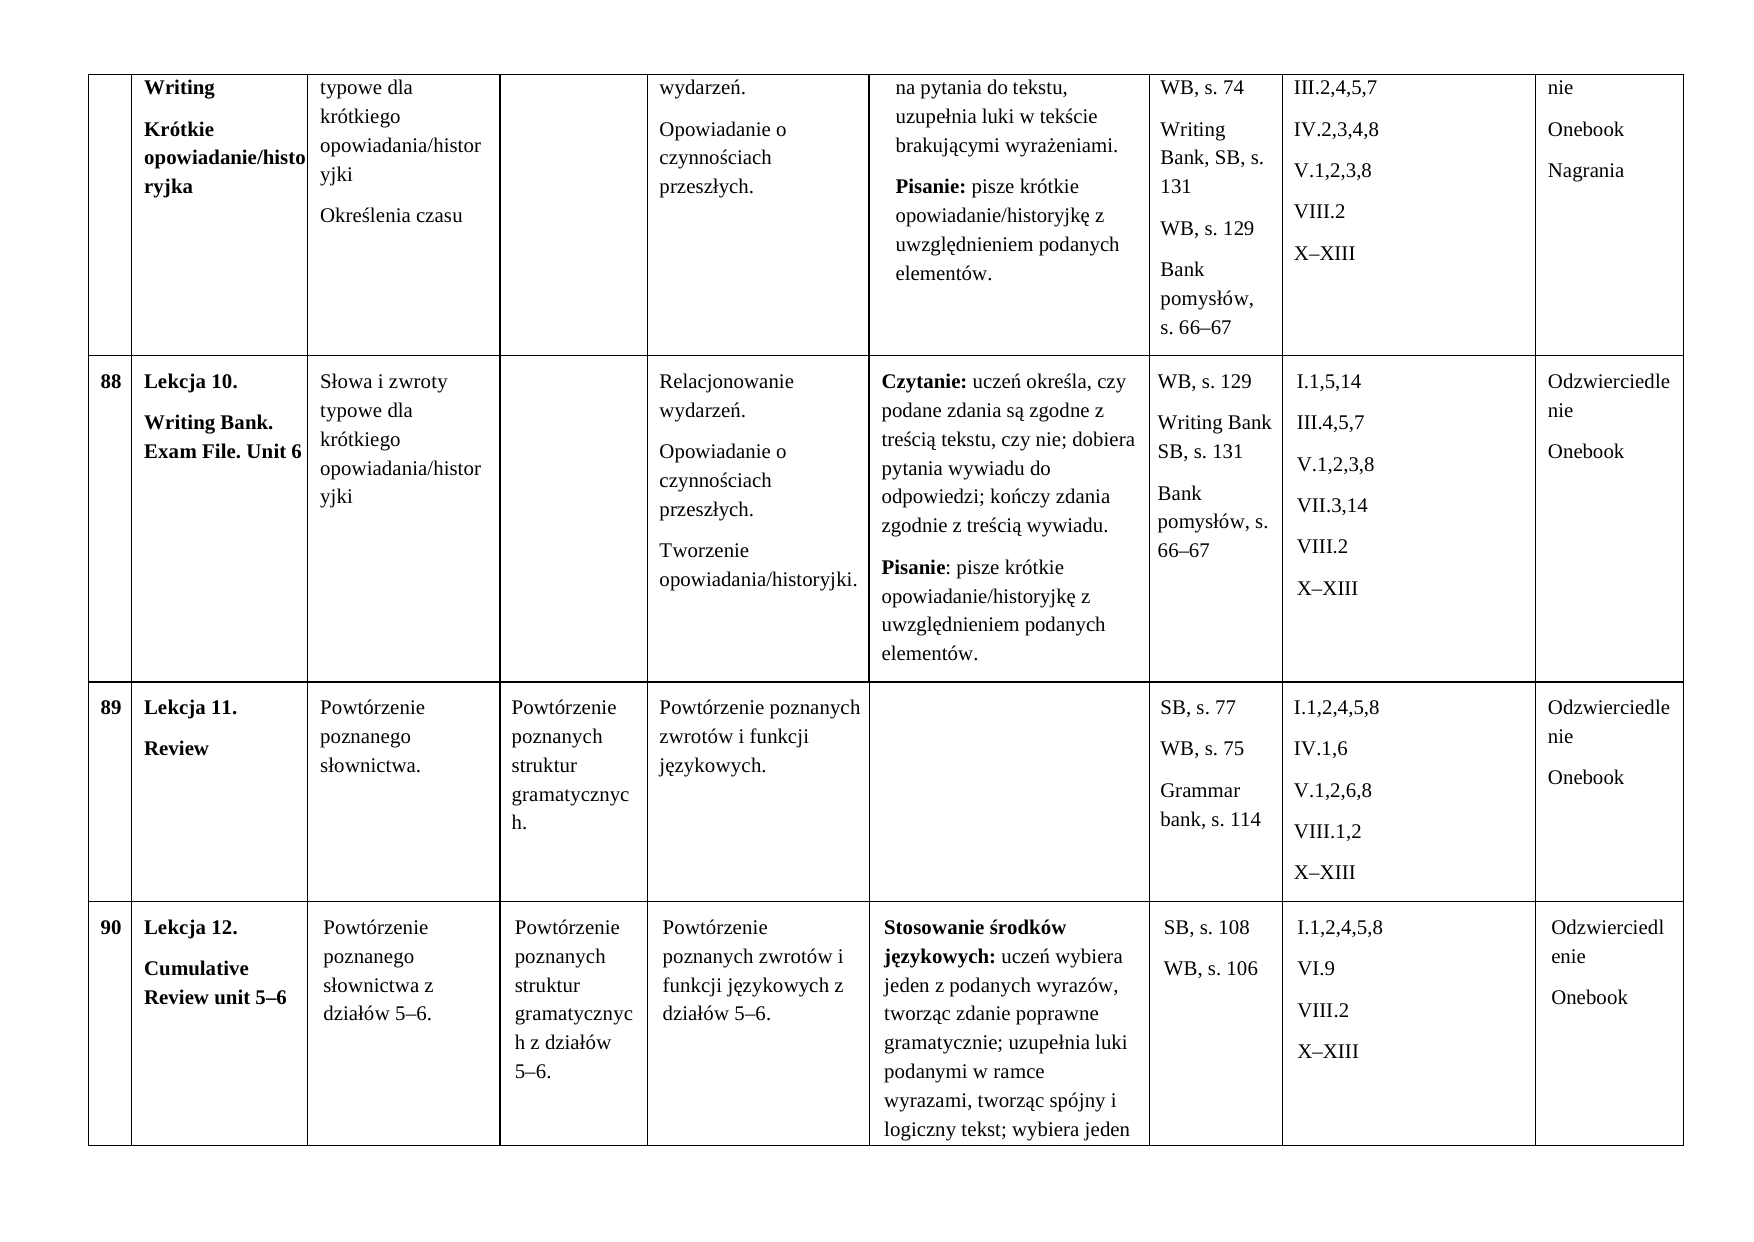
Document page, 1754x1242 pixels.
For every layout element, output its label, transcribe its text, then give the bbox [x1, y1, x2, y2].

table_cell Relacjonowanie wydarzeń. Opowiadanie o czynnościach przeszłych. Tworzenie opowiadania/historyjki. [648, 356, 868, 681]
table_cell 89 [89, 683, 131, 901]
table_cell 88 [89, 356, 131, 681]
table_header Writing Krótkie opowiadanie/histo ryjka [132, 75, 307, 355]
table_cell Odzwierciedl enie Onebook [1536, 902, 1683, 1145]
table_header III.2,4,5,7 IV.2,3,4,8 V.1,2,3,8 VIII.2 X–XIII [1283, 75, 1535, 355]
table_cell Stosowanie środków językowych: uczeń wybiera jeden z podanych wyrazów, tworząc zdanie poprawne gramatycznie; uzupełnia luki podanymi w ramce wyrazami, tworząc spójny i logiczny tekst; wybiera jeden [870, 902, 1149, 1145]
table_cell Słowa i zwroty typowe dla krótkiego opowiadania/histor yjki [308, 356, 499, 681]
table_cell [501, 356, 647, 681]
table_cell I.1,2,4,5,8 VI.9 VIII.2 X–XIII [1283, 902, 1535, 1145]
table_cell Powtórzenie poznanych struktur gramatycznyc h. [501, 683, 647, 901]
table_cell 90 [89, 902, 131, 1145]
table_cell I.1,2,4,5,8 IV.1,6 V.1,2,6,8 VIII.1,2 X–XIII [1283, 683, 1535, 901]
table_header wydarzeń. Opowiadanie o czynnościach przeszłych. [648, 75, 868, 355]
table_cell WB, s. 129 Writing Bank SB, s. 131 Bank pomysłów, s. 66–67 [1150, 356, 1282, 681]
table_header [89, 75, 131, 355]
table_cell Powtórzenie poznanych zwrotów i funkcji językowych z działów 5–6. [648, 902, 869, 1145]
table_header typowe dla krótkiego opowiadania/histor yjki Określenia czasu [308, 75, 499, 355]
table_cell I.1,5,14 III.4,5,7 V.1,2,3,8 VII.3,14 VIII.2 X–XIII [1283, 356, 1535, 681]
table_cell SB, s. 108 WB, s. 106 [1150, 902, 1282, 1145]
table_cell Odzwierciedle nie Onebook [1536, 683, 1683, 901]
table_cell Lekcja 11. Review [132, 683, 307, 901]
table_cell Lekcja 12. Cumulative Review unit 5–6 [132, 902, 307, 1145]
table_header na pytania do tekstu, uzupełnia luki w tekście brakującymi wyrażeniami. Pisanie: pisze krótkie opowiadanie/historyjkę z uwzględnieniem podanych elementów. [870, 75, 1149, 355]
table_cell Powtórzenie poznanego słownictwa z działów 5–6. [308, 902, 499, 1145]
table_header WB, s. 74 Writing Bank, SB, s. 131 WB, s. 129 Bank pomysłów, s. 66–67 [1150, 75, 1282, 355]
table_cell Czytanie: uczeń określa, czy podane zdania są zgodne z treścią tekstu, czy nie; dobiera pytania wywiadu do odpowiedzi; kończy zdania zgodnie z treścią wywiadu. Pisanie: pisze krótkie opowiadanie/historyjkę z uwzględnieniem podanych elementów. [870, 356, 1149, 681]
table_cell Powtórzenie poznanych struktur gramatycznyc h z działów 5–6. [501, 902, 647, 1145]
table_cell [870, 683, 1149, 901]
table_header [501, 75, 647, 355]
table_cell Odzwierciedle nie Onebook [1536, 356, 1683, 681]
table_header nie Onebook Nagrania [1536, 75, 1683, 355]
table_cell SB, s. 77 WB, s. 75 Grammar bank, s. 114 [1150, 683, 1282, 901]
table_cell Powtórzenie poznanych zwrotów i funkcji językowych. [648, 683, 869, 901]
table_cell Lekcja 10. Writing Bank. Exam File. Unit 6 [132, 356, 307, 681]
table_cell Powtórzenie poznanego słownictwa. [308, 683, 499, 901]
